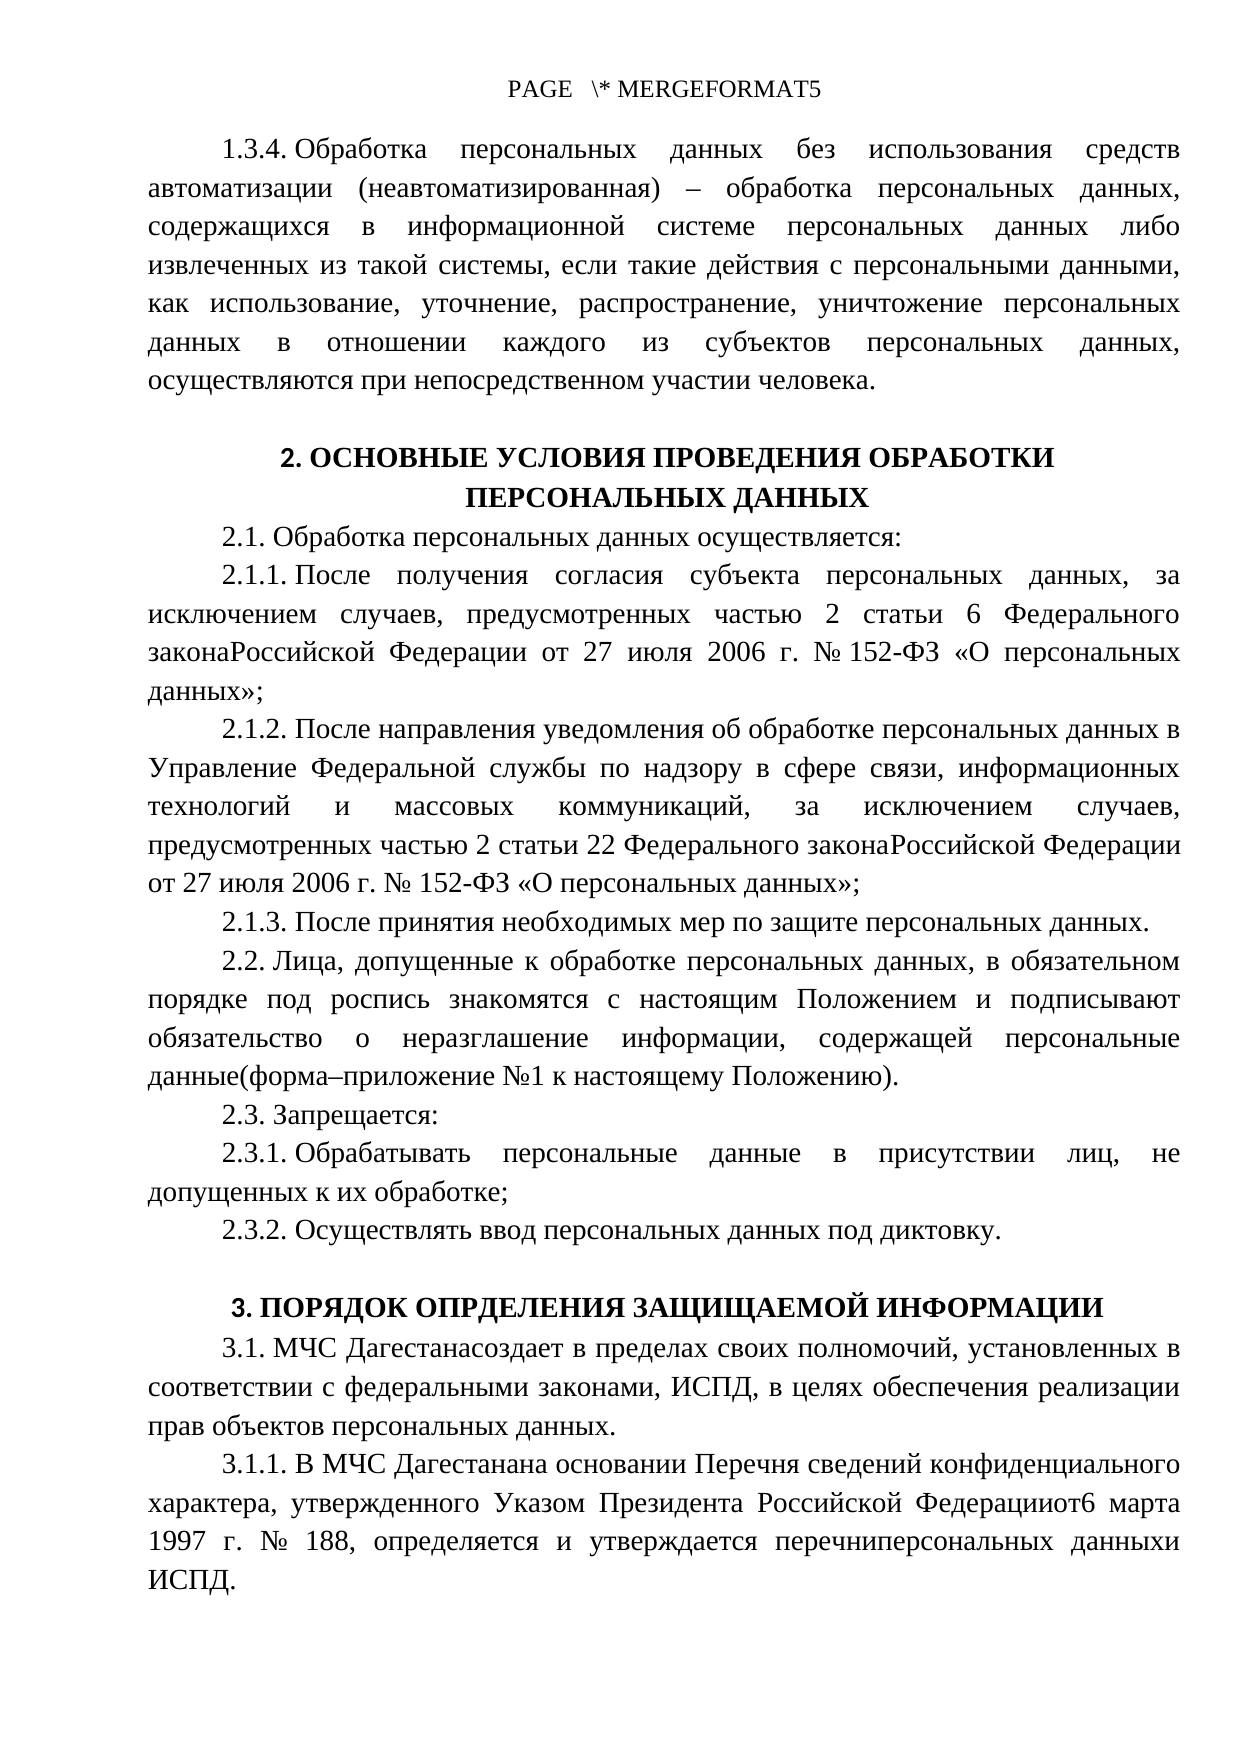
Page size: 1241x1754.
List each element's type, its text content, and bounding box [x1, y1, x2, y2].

list Осуществлять ввод персональных данных под диктовку. [148, 1212, 1181, 1246]
list После направления уведомления об обработке персональных данных в Управление Федеральной службы по надзору в сфере связи, информационных технологий и массовых коммуникаций, за исключением случаев, предусмотренных частью 2 статьи 22 Федерального законаРоссийской Федерации от 27 июля 2006 г. № 152-ФЗ «О персональных данных»; [148, 711, 1181, 899]
list ПОРЯДОК ОПРДЕЛЕНИЯ ЗАЩИЩАЕМОЙ ИНФОРМАЦИИ [148, 1289, 1187, 1325]
list Лица, допущенные к обработке персональных данных, в обязательном порядке под роспись знакомятся с настоящим Положением и подписывают обязательство о неразглашение информации, содержащей персональные данные(форма–приложение №1 к настоящему Положению). [148, 943, 1181, 1092]
list Обработка персональных данных осуществляется: [148, 519, 1181, 552]
list После принятия необходимых мер по защите персональных данных. [148, 904, 1181, 938]
list Запрещается: [148, 1097, 1181, 1130]
list Обработка персональных данных без использования средств автоматизации (неавтоматизированная) – обработка персональных данных, содержащихся в информационной системе персональных данных либо извлеченных из такой системы, если такие действия с персональными данными, как использование, уточнение, распространение, уничтожение персональных данных в отношении каждого из субъектов персональных данных, осуществляются при непосредственном участии человека. [148, 131, 1181, 396]
list МЧС Дагестанасоздает в пределах своих полномочий, установленных в соответствии с федеральными законами, ИСПД, в целях обеспечения реализации прав объектов персональных данных. [148, 1331, 1181, 1441]
list В МЧС Дагестанана основании Перечня сведений конфиденциального характера, утвержденного Указом Президента Российской Федерацииот6 марта 1997 г. № 188, определяется и утверждается перечниперсональных данныхи ИСПД. [148, 1446, 1181, 1595]
list Обрабатывать персональные данные в присутствии лиц, не допущенных к их обработке; [148, 1135, 1181, 1207]
list После получения согласия субъекта персональных данных, за исключением случаев, предусмотренных частью 2 статьи 6 Федерального законаРоссийской Федерации от 27 июля 2006 г. № 152-ФЗ «О персональных данных»; [148, 557, 1181, 706]
list ОСНОВНЫЕ УСЛОВИЯ ПРОВЕДЕНИЯ ОБРАБОТКИ ПЕРСОНАЛЬНЫХ ДАННЫХ [148, 439, 1187, 514]
